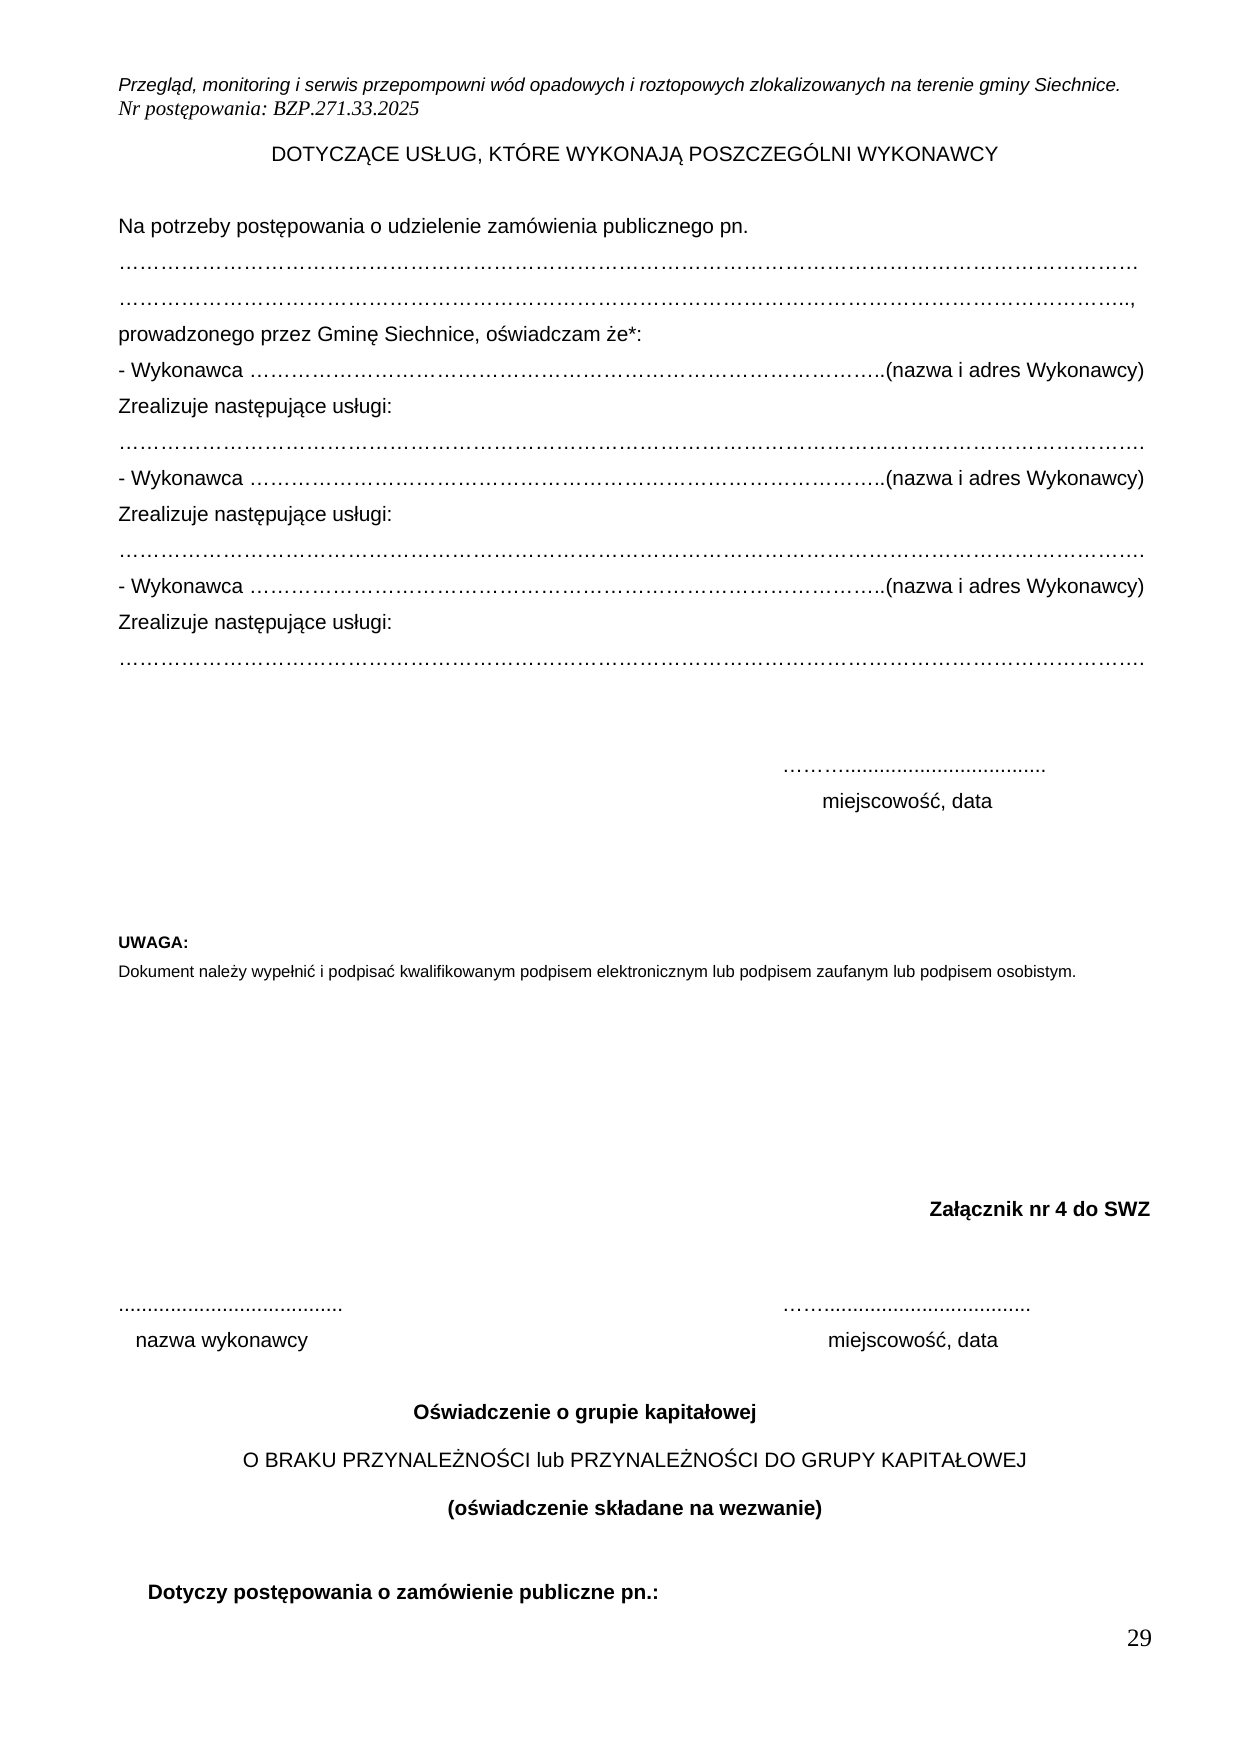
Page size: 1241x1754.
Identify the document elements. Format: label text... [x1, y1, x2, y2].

text miejscowość, data [118, 789, 1152, 813]
text prowadzonego przez Gminę Siechnice, oświadczam że*: [118, 322, 1152, 346]
subtitle Załącznik nr 4 do SWZ [856, 1196, 1152, 1220]
text (oświadczenie składane na wezwanie) [118, 1496, 1152, 1520]
text - Wykonawca ………………………………………………………………………………..(nazwa i adres Wykonawcy) [118, 358, 1152, 382]
text - Wykonawca ………………………………………………………………………………..(nazwa i adres Wykonawcy) [118, 466, 1152, 490]
text …………………………………………………………………………………………………………………………………. [118, 430, 1152, 454]
text - Wykonawca ………………………………………………………………………………..(nazwa i adres Wykonawcy) [118, 573, 1152, 597]
text ....................................... …….................................... [118, 1292, 1152, 1316]
text Dokument należy wypełnić i podpisać kwalifikowanym podpisem elektronicznym lub podpisem zaufanym lub podpisem osobistym. [118, 962, 1152, 981]
text Zrealizuje następujące usługi: [118, 502, 1152, 526]
text …………………………………………………………………………………………………………………………………. [118, 538, 1152, 562]
text UWAGA: [118, 933, 1152, 952]
text Zrealizuje następujące usługi: [118, 609, 1152, 633]
subtitle Oświadczenie o grupie kapitałowej [339, 1400, 1152, 1424]
text nazwa wykonawcy miejscowość, data [118, 1328, 1152, 1352]
text Na potrzeby postępowania o udzielenie zamówienia publicznego pn. ………………………………………………………………………………………………………………………………………………………………………………………………………………………………………………………………….., [118, 214, 1152, 310]
text ………................................... [118, 753, 1152, 777]
text Dotyczy postępowania o zamówienie publiczne pn.: [148, 1580, 1152, 1604]
text O BRAKU PRZYNALEŻNOŚCI lub PRZYNALEŻNOŚCI DO GRUPY KAPITAŁOWEJ [118, 1448, 1152, 1472]
text Zrealizuje następujące usługi: [118, 394, 1152, 418]
text …………………………………………………………………………………………………………………………………. [118, 645, 1152, 669]
text DOTYCZĄCE USŁUG, KTÓRE WYKONAJĄ POSZCZEGÓLNI WYKONAWCY [118, 142, 1152, 166]
